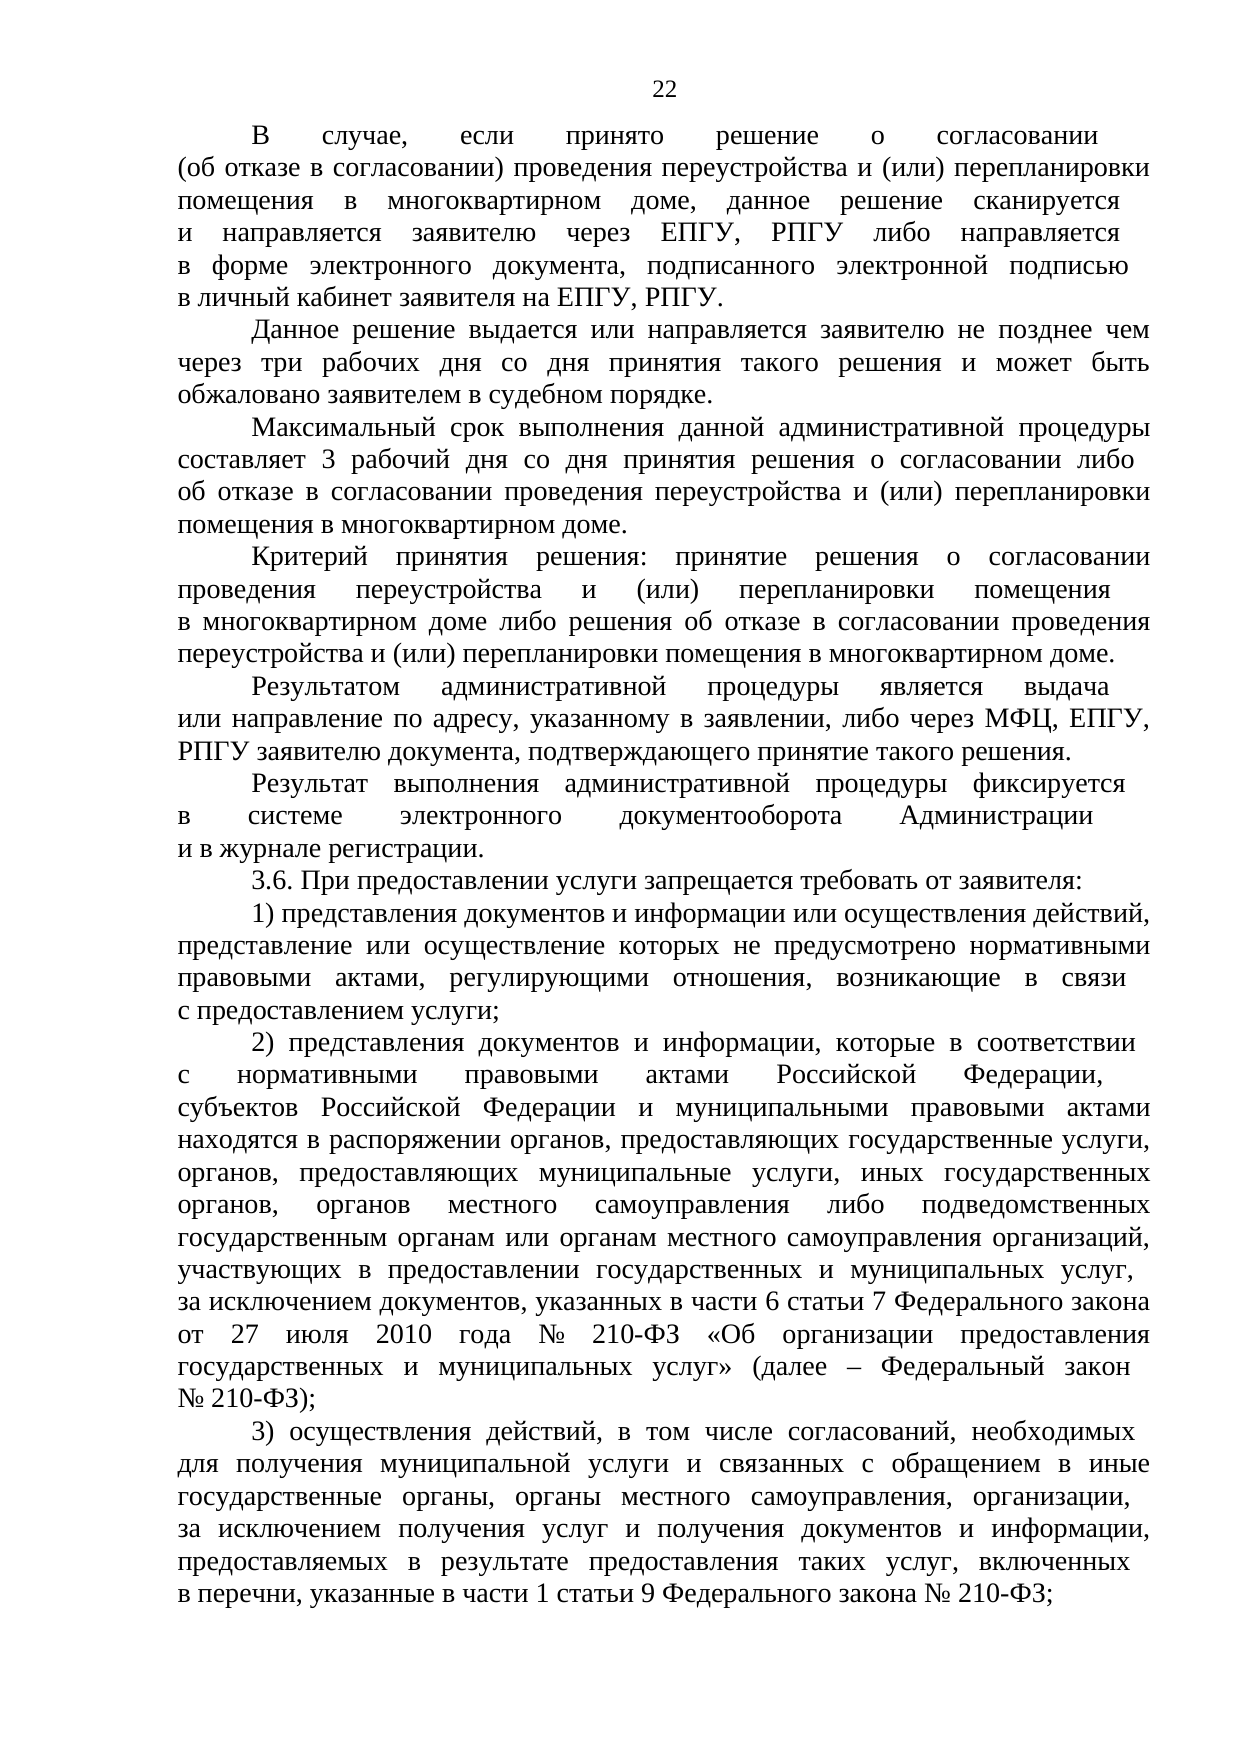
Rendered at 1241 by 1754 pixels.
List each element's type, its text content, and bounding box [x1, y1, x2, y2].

text 3) осуществления действий, в том числе согласований, необходимых для получения муниципальной услуги и связанных с обращением в иные государственные органы, органы местного самоуправления, организации, за исключением получения услуг и получения документов и информации, предоставляемых в результате предоставления таких услуг, включенных в перечни, указанные в части 1 статьи 9 Федерального закона № 210-ФЗ; [177, 1414, 1152, 1608]
text 3.6. При предоставлении услуги запрещается требовать от заявителя: [177, 863, 1152, 896]
text В случае, если принято решение о согласовании (об отказе в согласовании) проведения переустройства и (или) перепланировки помещения в многоквартирном доме, данное решение сканируется и направляется заявителю через ЕПГУ, РПГУ либо направляется в форме электронного документа, подписанного электронной подписью в личный кабинет заявителя на ЕПГУ, РПГУ. [177, 118, 1152, 312]
text Максимальный срок выполнения данной административной процедуры составляет 3 рабочий дня со дня принятия решения о согласовании либо об отказе в согласовании проведения переустройства и (или) перепланировки помещения в многоквартирном доме. [177, 410, 1152, 539]
text 1) представления документов и информации или осуществления действий, представление или осуществление которых не предусмотрено нормативными правовыми актами, регулирующими отношения, возникающие в связи с предоставлением услуги; [177, 896, 1152, 1025]
text Критерий принятия решения: принятие решения о согласовании проведения переустройства и (или) перепланировки помещения в многоквартирном доме либо решения об отказе в согласовании проведения переустройства и (или) перепланировки помещения в многоквартирном доме. [177, 539, 1152, 669]
text 2) представления документов и информации, которые в соответствии с нормативными правовыми актами Российской Федерации, субъектов Российской Федерации и муниципальными правовыми актами находятся в распоряжении органов, предоставляющих государственные услуги, органов, предоставляющих муниципальные услуги, иных государственных органов, органов местного самоуправления либо подведомственных государственным органам или органам местного самоуправления организаций, участвующих в предоставлении государственных и муниципальных услуг, за исключением документов, указанных в части 6 статьи 7 Федерального закона от 27 июля 2010 года № 210-ФЗ «Об организации предоставления государственных и муниципальных услуг» (далее – Федеральный закон № 210-ФЗ); [177, 1025, 1152, 1414]
text Результатом административной процедуры является выдача или направление по адресу, указанному в заявлении, либо через МФЦ, ЕПГУ, РПГУ заявителю документа, подтверждающего принятие такого решения. [177, 669, 1152, 766]
text Данное решение выдается или направляется заявителю не позднее чем через три рабочих дня со дня принятия такого решения и может быть обжаловано заявителем в судебном порядке. [177, 312, 1152, 410]
text Результат выполнения административной процедуры фиксируется в системе электронного документооборота Администрации и в журнале регистрации. [177, 766, 1152, 863]
